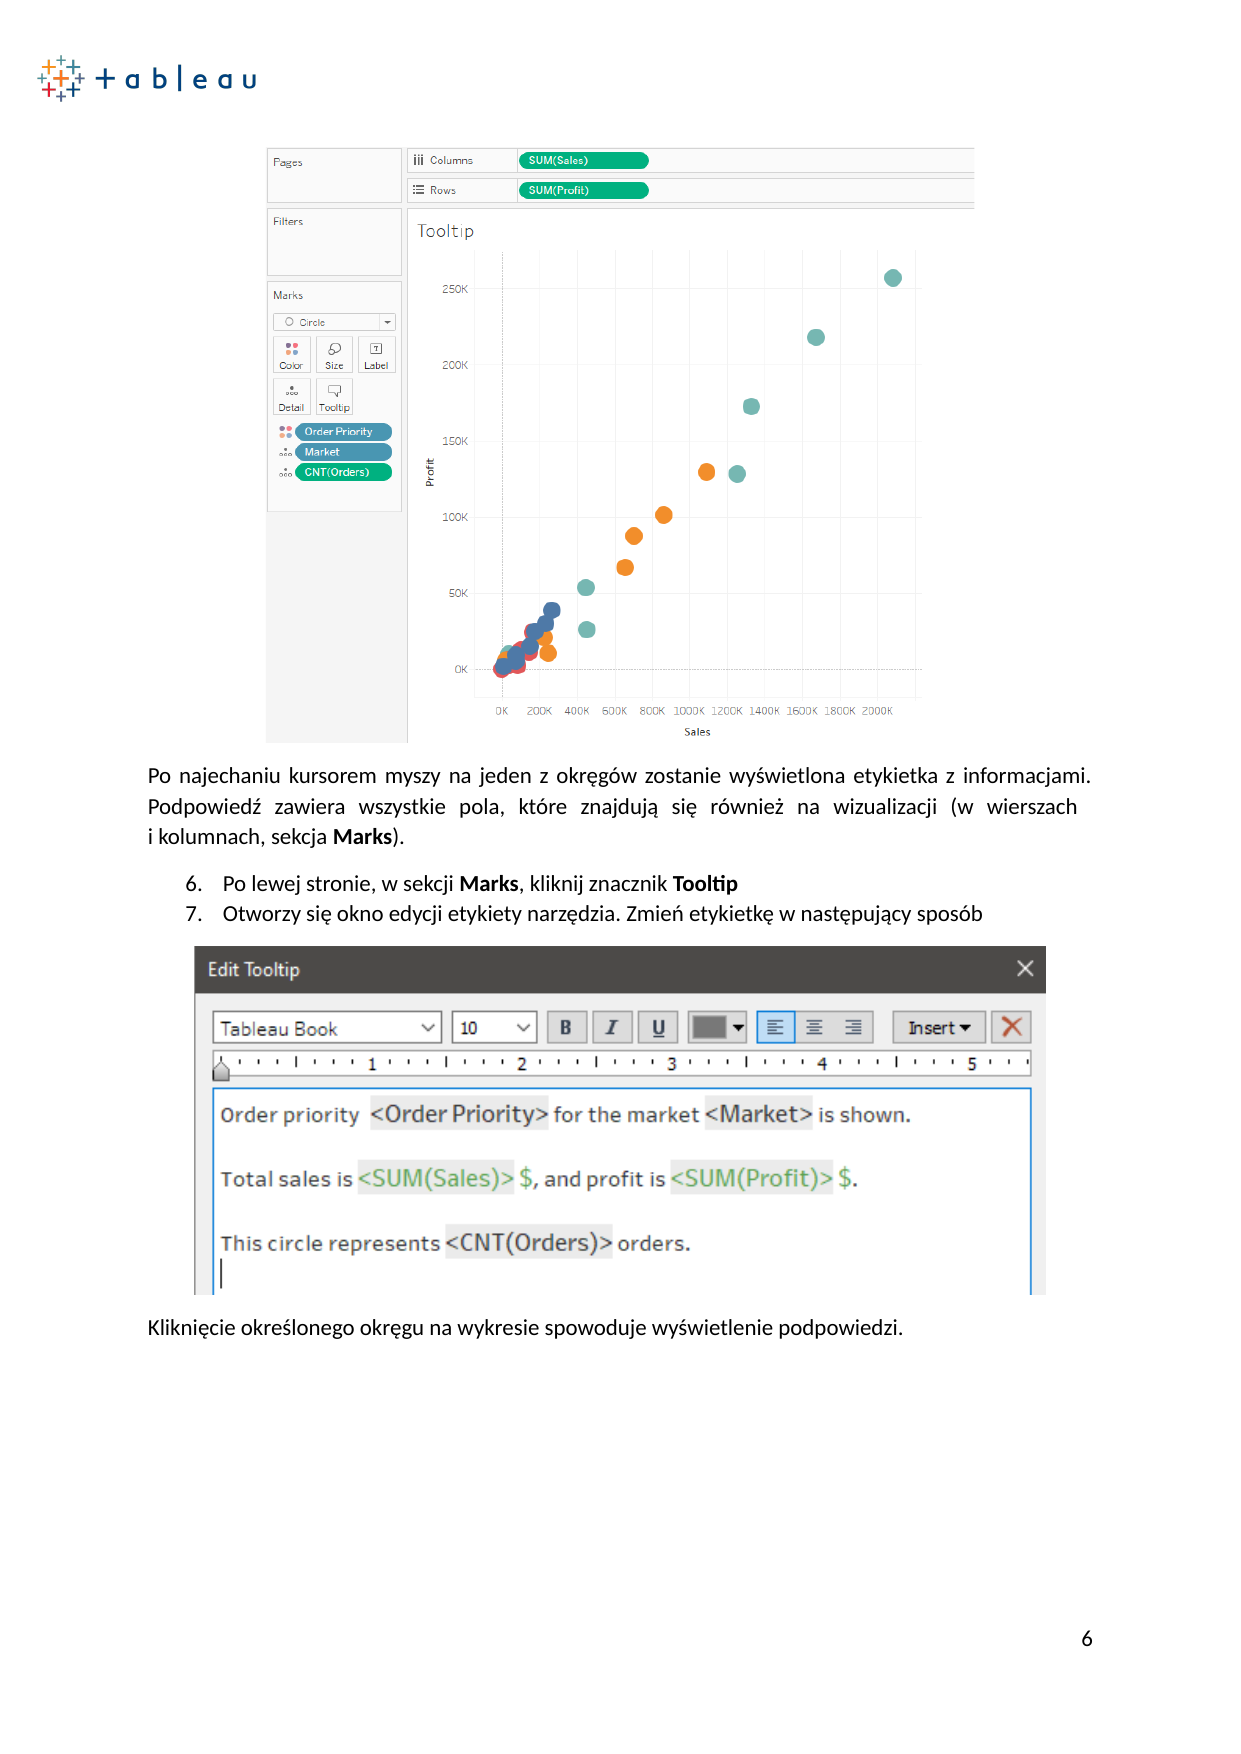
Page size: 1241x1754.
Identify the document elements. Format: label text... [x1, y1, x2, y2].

picture [194, 946, 1046, 1295]
text Po najechaniu kursorem myszy na jeden z okręgów zostanie wyświetlona etykietka z informacjami. Podpowiedź zawiera wszystkie pola, które znajdują się również na wizualizacji (w wierszach i kolumnach, sekcja Marks). [148, 762, 1093, 850]
picture [265, 147, 975, 743]
text Kliknięcie określonego okręgu na wykresie spowoduje wyświetlenie podpowiedzi. [148, 1313, 1093, 1341]
list Po lewej stronie, w sekcji Marks, kliknij znacznik Tooltip [185, 869, 1093, 897]
list Otworzy się okno edycji etykiety narzędzia. Zmień etykietkę w następujący sposób [185, 899, 1093, 927]
picture [36, 49, 257, 109]
